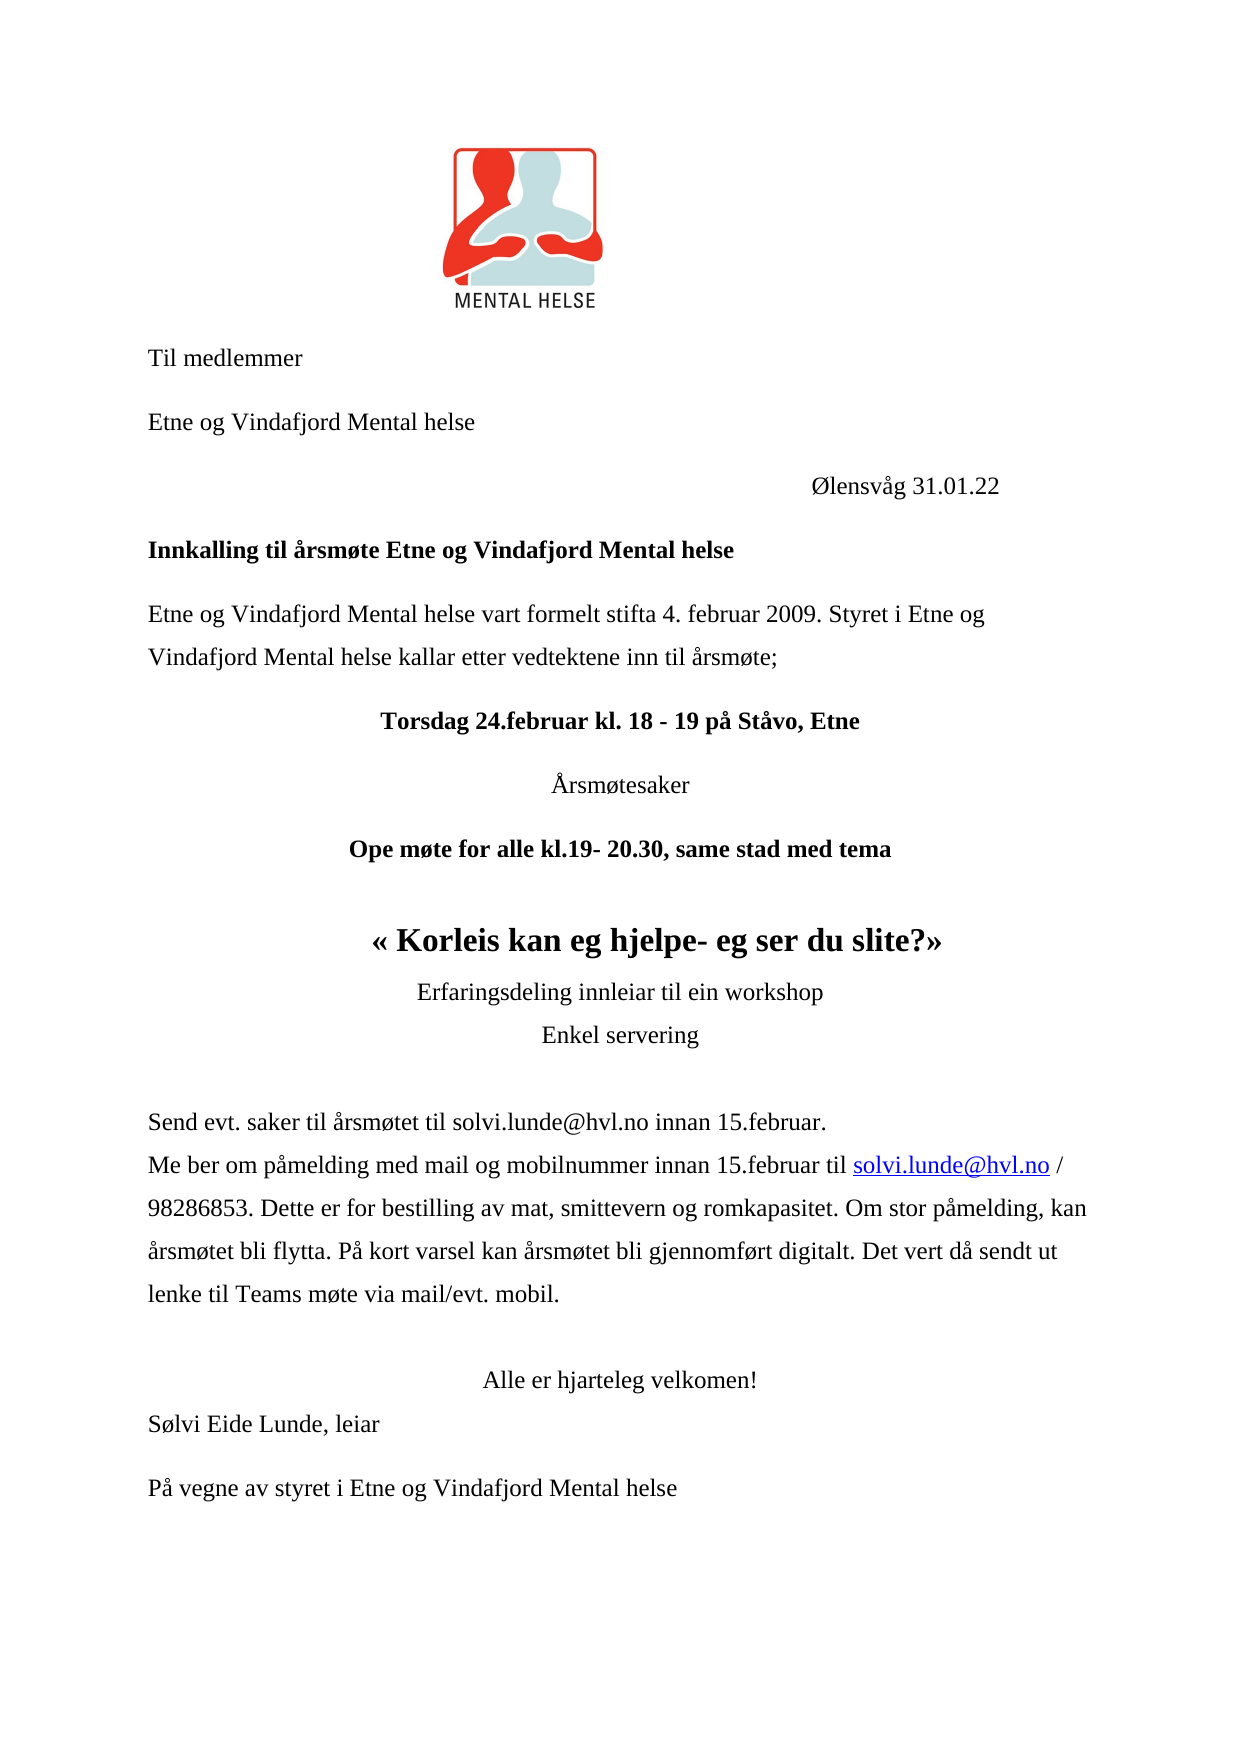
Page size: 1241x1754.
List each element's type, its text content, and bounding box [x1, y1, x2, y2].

text Etne og Vindafjord Mental helse [148, 407, 1093, 436]
text Enkel servering [148, 1021, 1093, 1049]
text Innkalling til årsmøte Etne og Vindafjord Mental helse [148, 535, 1093, 563]
text Til medlemmer [148, 343, 1093, 372]
text Ope møte for alle kl.19- 20.30, same stad med tema [148, 834, 1093, 862]
text Me ber om påmelding med mail og mobilnummer innan 15.februar til solvi.lunde@hvl.no / 98286853. Dette er for bestilling av mat, smittevern og romkapasitet. Om stor påmelding, kan årsmøtet bli flytta. På kort varsel kan årsmøtet bli gjennomført digitalt. Det vert då sendt ut lenke til Teams møte via mail/evt. mobil. [148, 1150, 1093, 1308]
text « Korleis kan eg hjelpe- eg ser du slite?» [148, 920, 1093, 958]
text Sølvi Eide Lunde, leiar [148, 1409, 1093, 1437]
picture [442, 147, 603, 308]
text Erfaringsdeling innleiar til ein workshop [148, 977, 1093, 1006]
text Torsdag 24.februar kl. 18 - 19 på Ståvo, Etne [148, 706, 1093, 734]
text Årsmøtesaker [148, 770, 1093, 798]
text Alle er hjarteleg velkomen! [148, 1366, 1093, 1394]
text Etne og Vindafjord Mental helse vart formelt stifta 4. februar 2009. Styret i Etne og Vindafjord Mental helse kallar etter vedtektene inn til årsmøte; [148, 599, 1093, 671]
text Send evt. saker til årsmøtet til solvi.lunde@hvl.no innan 15.februar. [148, 1107, 1093, 1136]
text Ølensvåg 31.01.22 [148, 471, 1093, 499]
text På vegne av styret i Etne og Vindafjord Mental helse [148, 1473, 1093, 1501]
